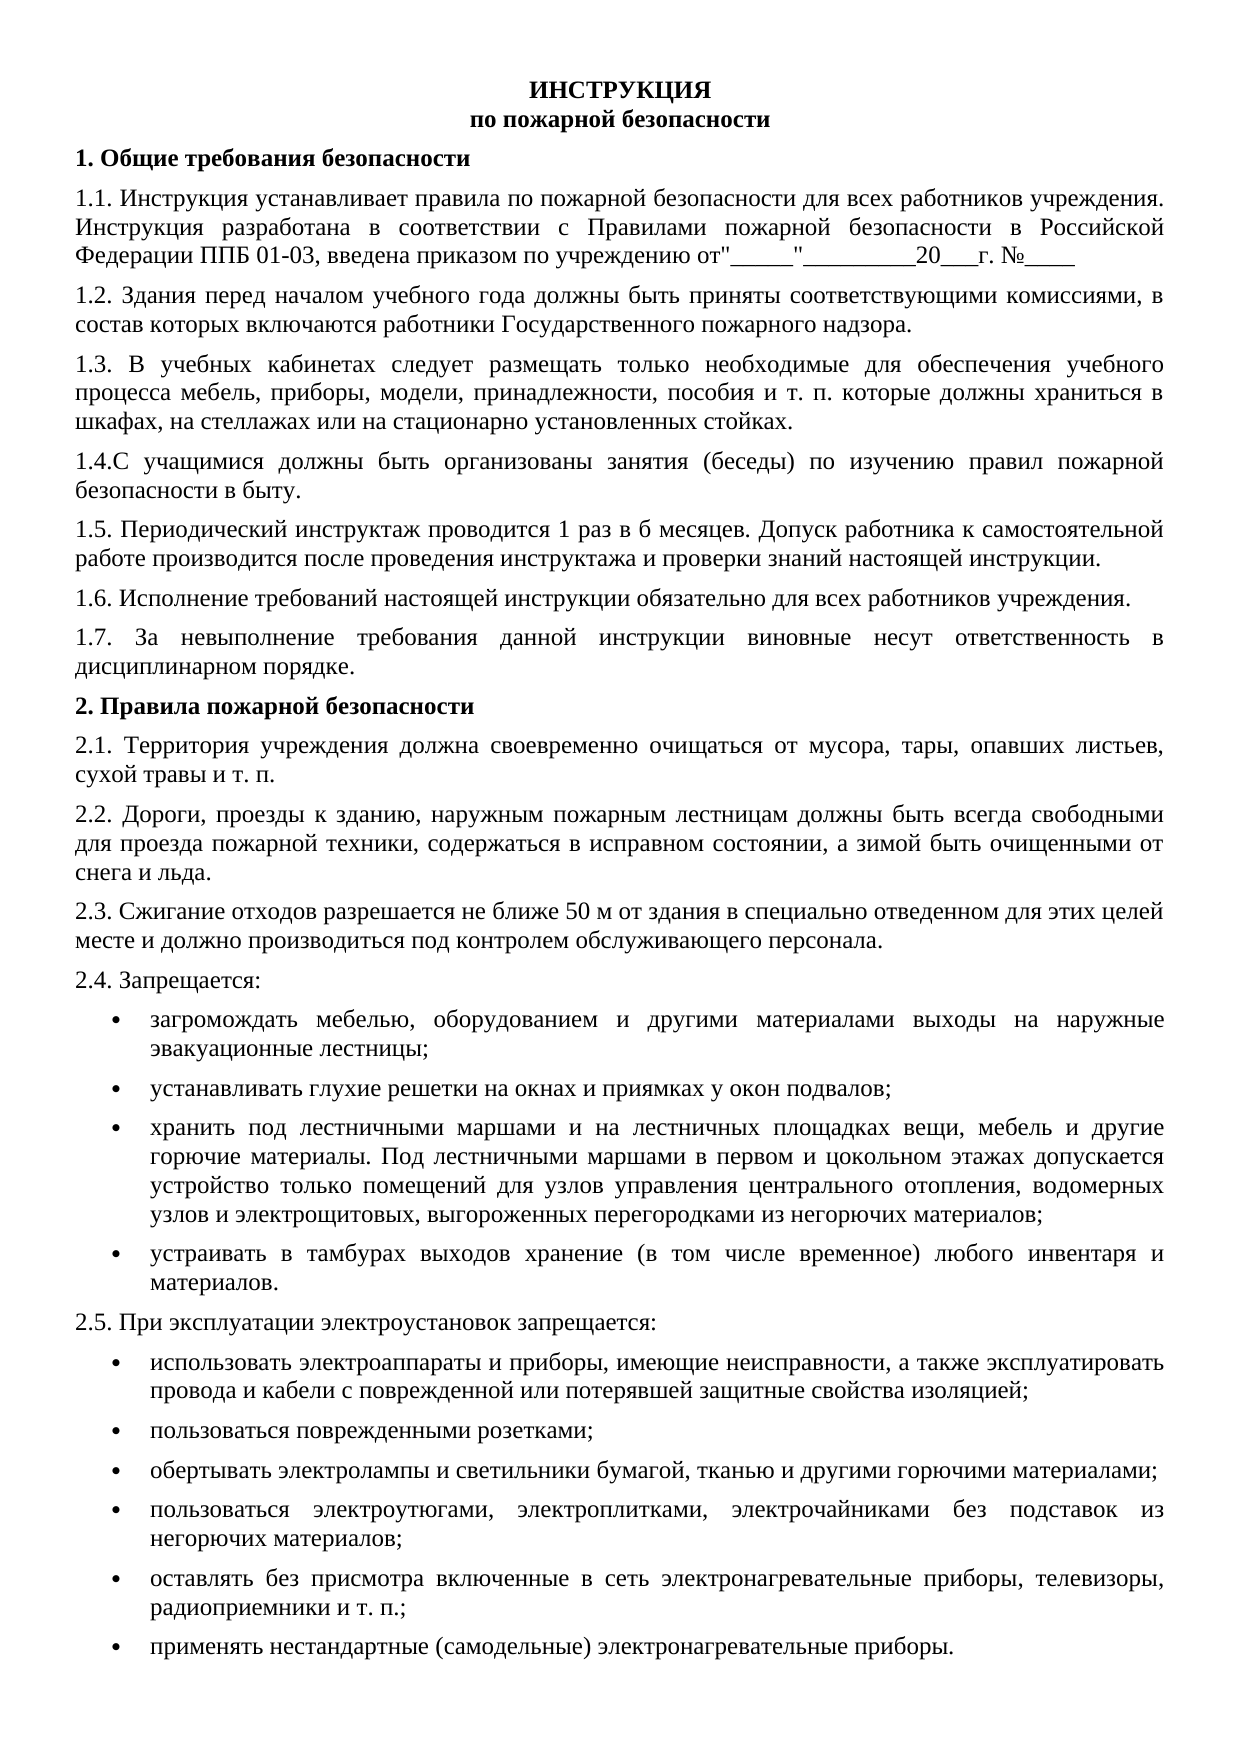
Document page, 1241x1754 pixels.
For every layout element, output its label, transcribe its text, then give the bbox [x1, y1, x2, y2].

list устанавливать глухие решетки на окнах и приямках у окон подвалов; [112, 1073, 1165, 1102]
list хранить под лестничными маршами и на лестничных площадках вещи, мебель и другие горючие материалы. Под лестничными маршами в первом и цокольном этажах допускается устройство только помещений для узлов управления центрального отопления, водомерных узлов и электрощитовых, выгороженных перегородками из негорючих материалов; [112, 1112, 1165, 1227]
text 1.3. В учебных кабинетах следует размещать только необходимые для обеспечения учебного процесса мебель, приборы, модели, принадлежности, пособия и т. п. которые должны храниться в шкафах, на стеллажах или на стационарно установленных стойках. [75, 349, 1165, 435]
text 1.4.С учащимися должны быть организованы занятия (беседы) по изучению правил пожарной безопасности в быту. [75, 446, 1165, 503]
text 1. Общие требования безопасности [75, 143, 1165, 172]
text 2.3. Сжигание отходов разрешается не ближе 50 м от здания в специально отведенном для этих целей месте и должно производиться под контролем обслуживающего персонала. [75, 896, 1165, 954]
text 2.2. Дороги, проезды к зданию, наружным пожарным лестницам должны быть всегда свободными для проезда пожарной техники, содержаться в исправном состоянии, а зимой быть очищенными от снега и льда. [75, 799, 1165, 885]
text 1.5. Периодический инструктаж проводится 1 раз в б месяцев. Допуск работника к самостоятельной работе производится после проведения инструктажа и проверки знаний настоящей инструкции. [75, 514, 1165, 572]
text 1.7. За невыполнение требования данной инструкции виновные несут ответственность в дисциплинарном порядке. [75, 622, 1165, 680]
list применять нестандартные (самодельные) электронагревательные приборы. [112, 1631, 1165, 1660]
text 1.2. Здания перед началом учебного года должны быть приняты соответствующими комиссиями, в состав которых включаются работники Государственного пожарного надзора. [75, 280, 1165, 338]
text 2.4. Запрещается: [75, 965, 1165, 993]
list пользоваться электроутюгами, электроплитками, электрочайниками без подставок из негорючих материалов; [112, 1494, 1165, 1552]
list обертывать электролампы и светильники бумагой, тканью и другими горючими материалами; [112, 1455, 1165, 1483]
list пользоваться поврежденными розетками; [112, 1415, 1165, 1444]
text ИНСТРУКЦИЯ по пожарной безопасности [75, 75, 1165, 132]
list оставлять без присмотра включенные в сеть электронагревательные приборы, телевизоры, радиоприемники и т. п.; [112, 1563, 1165, 1620]
list устраивать в тамбурах выходов хранение (в том числе временное) любого инвентаря и материалов. [112, 1238, 1165, 1296]
list использовать электроаппараты и приборы, имеющие неисправности, а также эксплуатировать провода и кабели с поврежденной или потерявшей защитные свойства изоляцией; [112, 1347, 1165, 1404]
text 1.6. Исполнение требований настоящей инструкции обязательно для всех работников учреждения. [75, 583, 1165, 612]
text 2.1. Территория учреждения должна своевременно очищаться от мусора, тары, опавших листьев, сухой травы и т. п. [75, 731, 1165, 788]
text 2. Правила пожарной безопасности [75, 691, 1165, 720]
text 1.1. Инструкция устанавливает правила по пожарной безопасности для всех работников учреждения. Инструкция разработана в соответствии с Правилами пожарной безопасности в Российской Федерации ППБ 01-03, введена приказом по учреждению от"_____"_________20___г. №____ [75, 183, 1165, 269]
list загромождать мебелью, оборудованием и другими материалами выходы на наружные эвакуационные лестницы; [112, 1004, 1165, 1062]
text 2.5. При эксплуатации электроустановок запрещается: [75, 1307, 1165, 1336]
